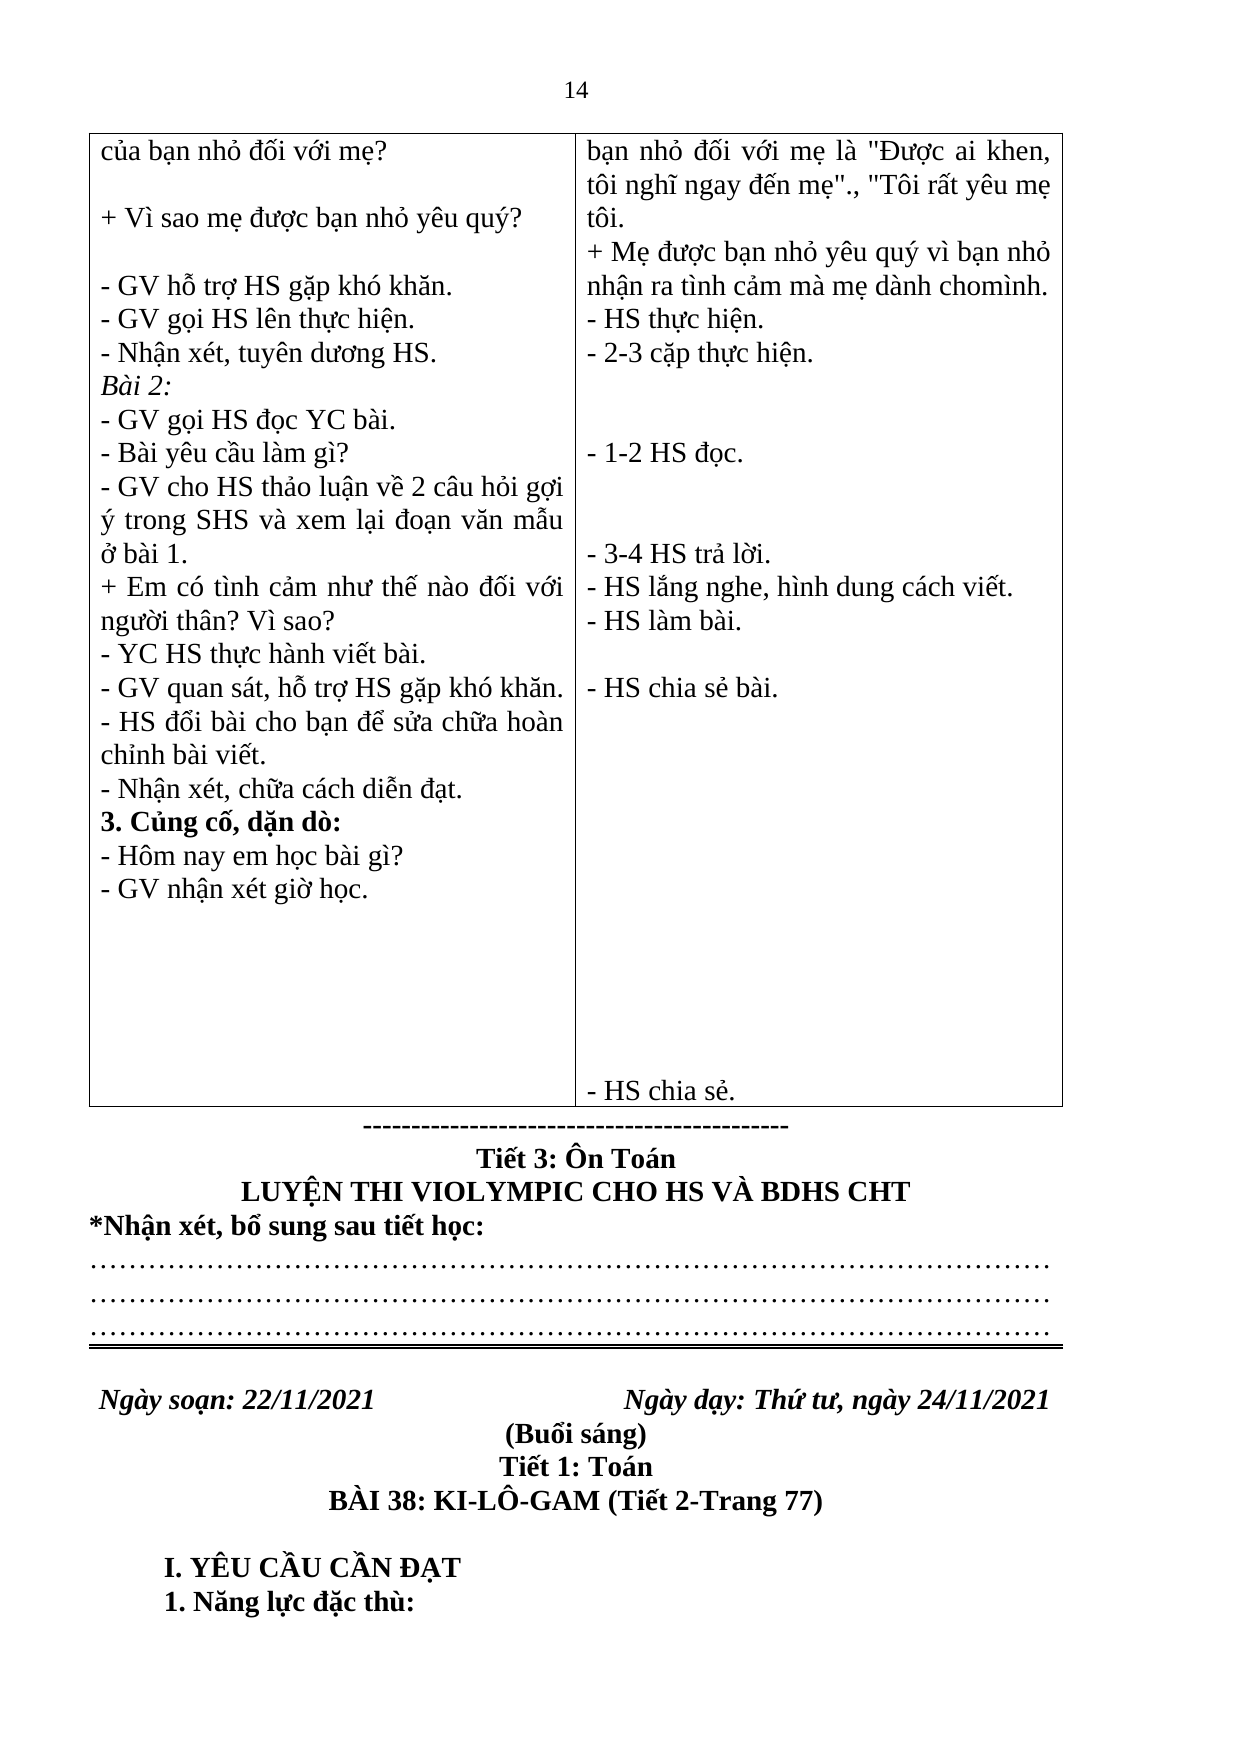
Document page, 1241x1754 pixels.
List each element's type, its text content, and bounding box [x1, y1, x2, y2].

text 1. Năng lực đặc thù: [89, 1584, 1063, 1617]
text Tiết 1: Toán [89, 1449, 1063, 1483]
text Tiết 3: Ôn Toán [89, 1141, 1063, 1174]
text Ngày soạn: 22/11/2021 Ngày dạy: Thứ tư, ngày 24/11/2021 [89, 1382, 1063, 1416]
text *Nhận xét, bổ sung sau tiết học: [89, 1208, 1063, 1241]
text ……………………………………………………………………………………………………………………………………………………………………………………………………………………………………………………………………… [89, 1241, 1063, 1344]
text (Buổi sáng) [89, 1416, 1063, 1449]
text -------------------------------------------- [89, 1107, 1063, 1141]
subtitle BÀI 38: KI-LÔ-GAM (Tiết 2-Trang 77) [89, 1483, 1063, 1517]
text I. YÊU CẦU CẦN ĐẠT [89, 1550, 1063, 1584]
text LUYỆN THI VIOLYMPIC CHO HS VÀ BDHS CHT [89, 1174, 1063, 1208]
